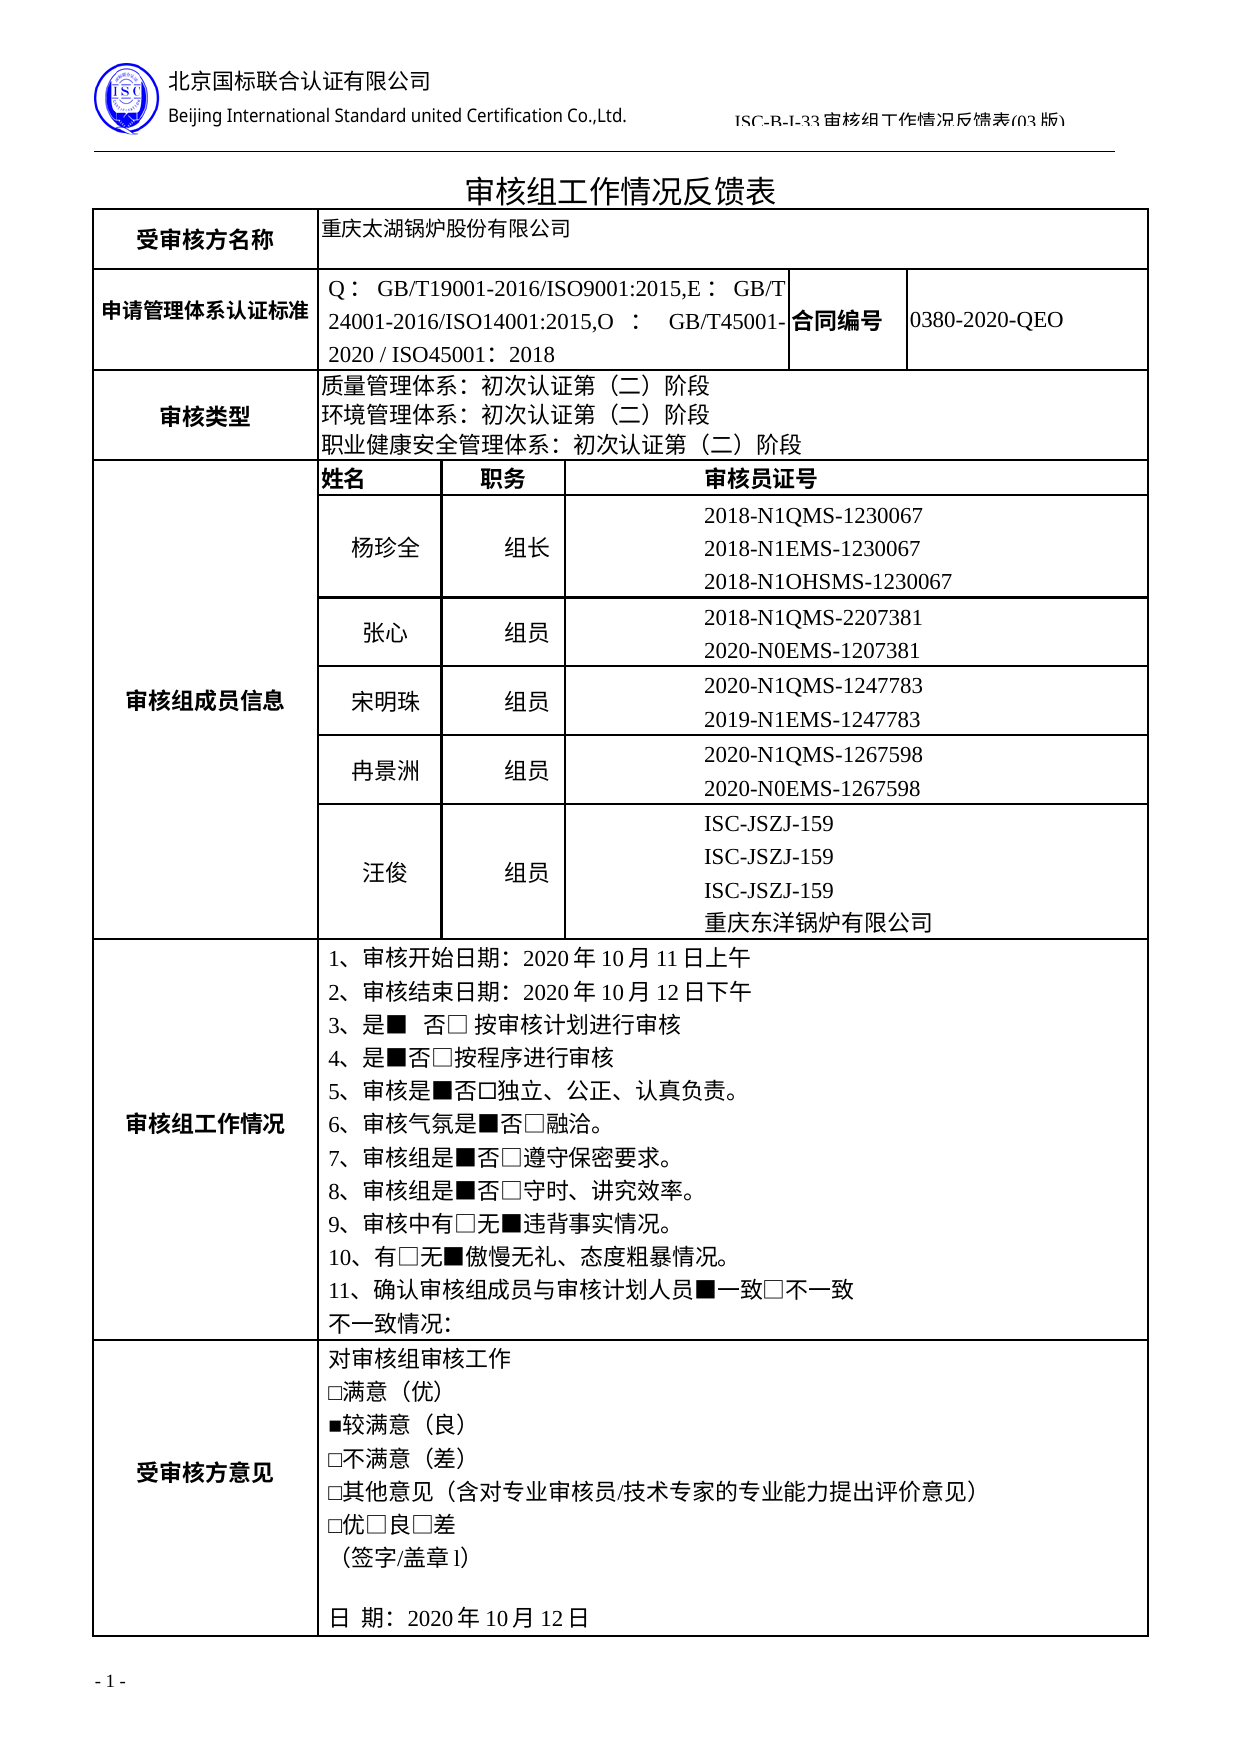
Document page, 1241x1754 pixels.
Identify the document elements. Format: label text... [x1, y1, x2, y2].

table_cell 宋明珠 [319, 667, 440, 734]
table_cell 1、审核开始日期：2020年10月11日上午 2、审核结束日期：2020年10月12日下午 3、是■ 否□ 按审核计划进行审核 4、是■否□按程序进行审核 5、审核是■否独立、公正、认真负责。 6、审核气氛是■否□融洽。 7、审核组是■否□遵守保密要求。 8、审核组是■否□守时、讲究效率。 9、审核中有□无■违背事实情况。 10、有□无■傲慢无礼、态度粗暴情况。 11、确认审核组成员与审核计划人员■一致□不一致 不一致情况： [319, 940, 1147, 1339]
table_cell Q：GB/T19001-2016/ISO9001:2015,E：GB/T 24001-2016/ISO14001:2015,O：GB/T45001-2020 / ISO45001：2018 [319, 270, 788, 369]
picture [94, 63, 162, 135]
text 审核组工作情况反馈表 [94, 183, 1146, 208]
table_cell 杨珍全 [319, 496, 440, 596]
table_cell 组员 [443, 736, 564, 803]
table_cell 对审核组审核工作 □满意（优） ■较满意（良） □不满意（差） □其他意见（含对专业审核员/技术专家的专业能力提出评价意见） □优□良□差 （签字/盖章l） 日 期：2020年10月12日 [319, 1341, 1147, 1635]
table_cell 张心 [319, 599, 440, 665]
table_cell ISC-JSZJ-159 ISC-JSZJ-159 ISC-JSZJ-159 重庆东洋锅炉有限公司 [566, 805, 1147, 938]
table_cell 申请管理体系认证标准 [94, 270, 317, 369]
table_cell 2020-N1QMS-1247783 2019-N1EMS-1247783 [566, 667, 1147, 734]
table_cell 汪俊 [319, 805, 440, 938]
table_cell 审核员证号 [566, 461, 1147, 494]
table_cell 职务 [443, 461, 564, 494]
table_cell 审核组成员信息 [94, 461, 317, 938]
table_cell 审核类型 [94, 371, 317, 459]
table_cell 受审核方意见 [94, 1341, 317, 1635]
table_cell 0380-2020-QEO [908, 270, 1147, 369]
table_header 受审核方名称 [94, 210, 317, 267]
table_cell 2018-N1QMS-1230067 2018-N1EMS-1230067 2018-N1OHSMS-1230067 [566, 496, 1147, 596]
table_cell 审核组工作情况 [94, 940, 317, 1339]
table_cell 姓名 [319, 461, 440, 494]
table_cell 冉景洲 [319, 736, 440, 803]
table_header 重庆太湖锅炉股份有限公司 [319, 210, 1147, 267]
table_cell 2018-N1QMS-2207381 2020-N0EMS-1207381 [566, 599, 1147, 665]
table_cell 组员 [443, 667, 564, 734]
table_cell 合同编号 [790, 270, 906, 369]
table_cell 组员 [443, 599, 564, 665]
table_cell 组长 [443, 496, 564, 596]
table_cell 质量管理体系：初次认证第（二）阶段 环境管理体系：初次认证第（二）阶段 职业健康安全管理体系：初次认证第（二）阶段 [319, 371, 1147, 459]
table_cell 组员 [443, 805, 564, 938]
table_cell 2020-N1QMS-1267598 2020-N0EMS-1267598 [566, 736, 1147, 803]
